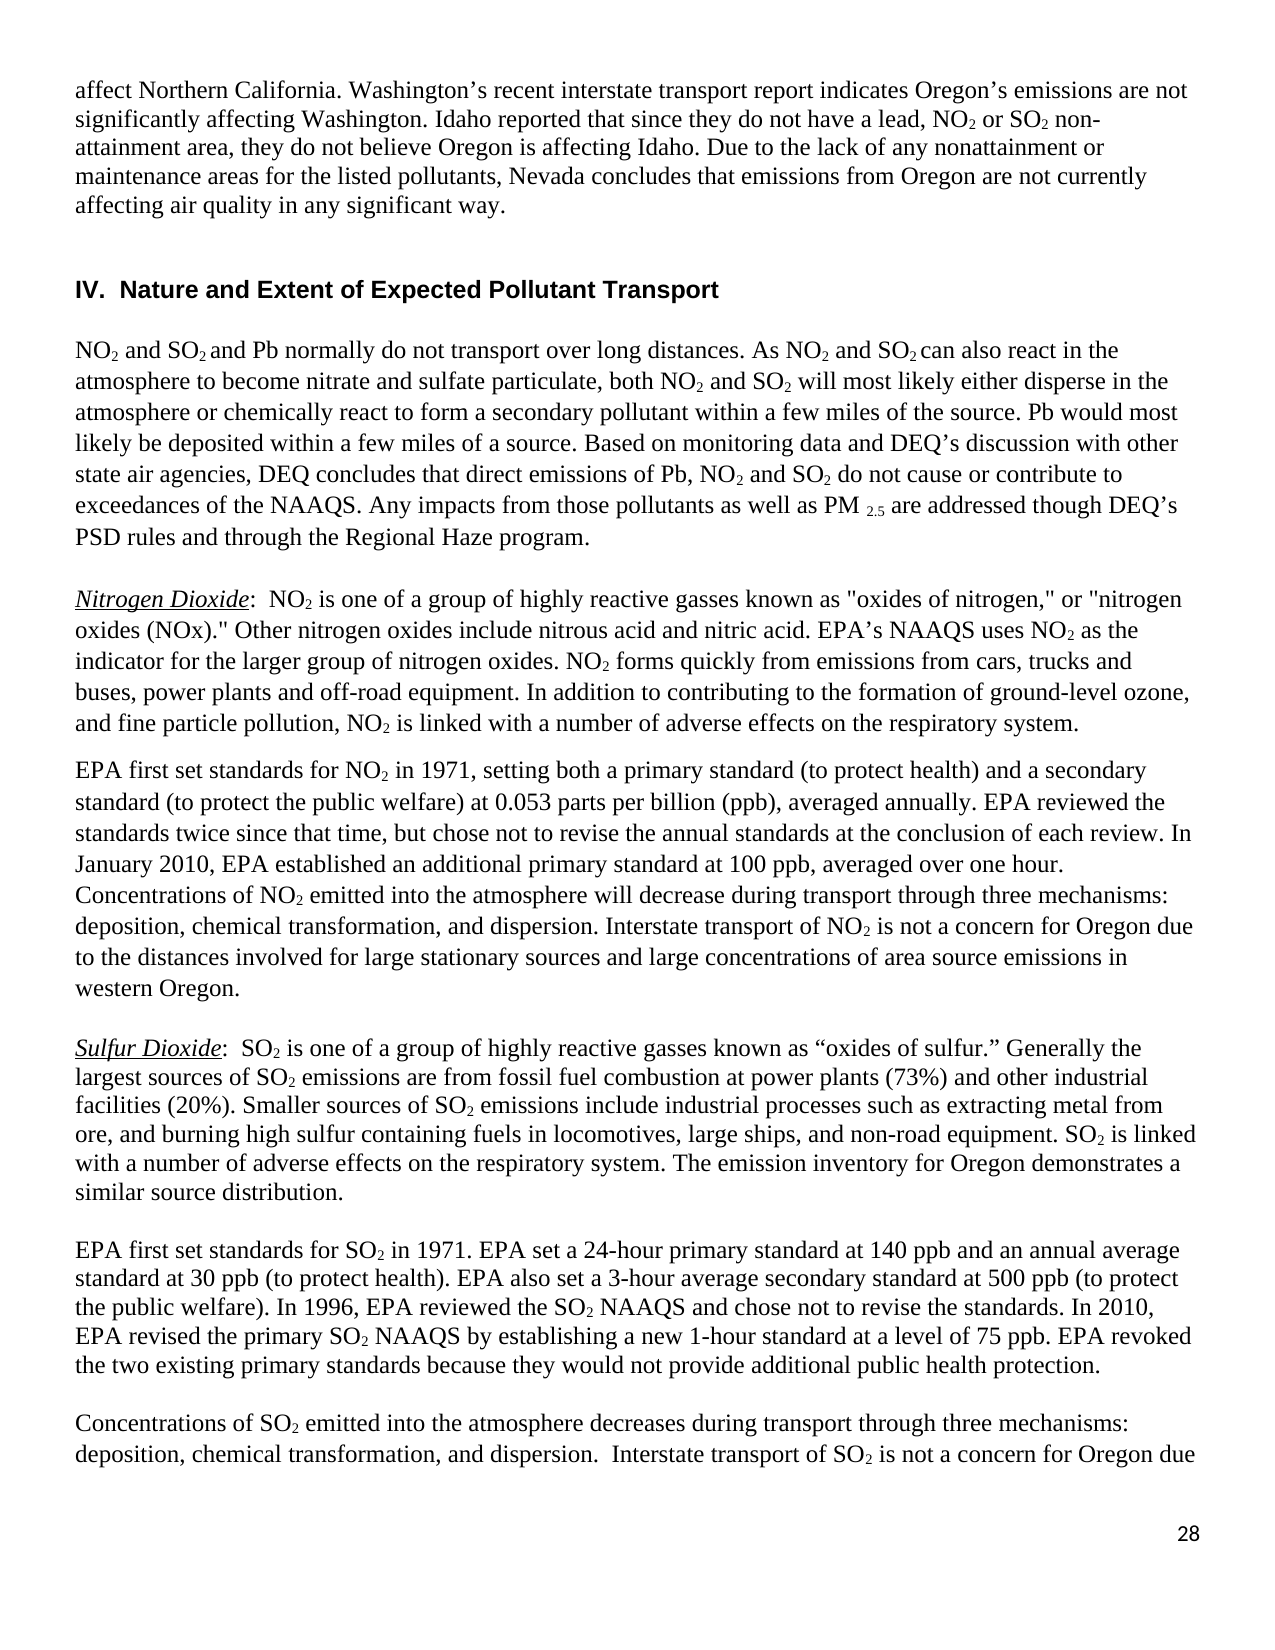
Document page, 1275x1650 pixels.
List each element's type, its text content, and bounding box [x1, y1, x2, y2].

list Nitrogen Dioxide: NO2 is one of a group of highly reactive gasses known as "oxides of nitrogen," or "nitrogen oxides (NOx)." Other nitrogen oxides include nitrous acid and nitric acid. EPA’s NAAQS uses NO2 as the indicator for the larger group of nitrogen oxides. NO2 forms quickly from emissions from cars, trucks and buses, power plants and off-road equipment. In addition to contributing to the formation of ground-level ozone, and fine particle pollution, NO2 is linked with a number of adverse effects on the respiratory system. [75, 584, 1200, 737]
text IV. Nature and Extent of Expected Pollutant Transport [75, 276, 1200, 304]
list NO2 and SO2 and Pb normally do not transport over long distances. As NO2 and SO2 can also react in the atmosphere to become nitrate and sulfate particulate, both NO2 and SO2 will most likely either disperse in the atmosphere or chemically react to form a secondary pollutant within a few miles of the source. Pb would most likely be deposited within a few miles of a source. Based on monitoring data and DEQ’s discussion with other state air agencies, DEQ concludes that direct emissions of Pb, NO2 and SO2 do not cause or contribute to exceedances of the NAAQS. Any impacts from those pollutants as well as PM 2.5 are addressed though DEQ’s PSD rules and through the Regional Haze program. [75, 335, 1200, 550]
text EPA first set standards for NO2 in 1971, setting both a primary standard (to protect health) and a secondary standard (to protect the public welfare) at 0.053 parts per billion (ppb), averaged annually. EPA reviewed the standards twice since that time, but chose not to revise the annual standards at the conclusion of each review. In January 2010, EPA established an additional primary standard at 100 ppb, averaged over one hour. Concentrations of NO2 emitted into the atmosphere will decrease during transport through three mechanisms: deposition, chemical transformation, and dispersion. Interstate transport of NO2 is not a concern for Oregon due to the distances involved for large stationary sources and large concentrations of area source emissions in western Oregon. [75, 756, 1200, 1002]
text EPA first set standards for SO2 in 1971. EPA set a 24-hour primary standard at 140 ppb and an annual average standard at 30 ppb (to protect health). EPA also set a 3-hour average secondary standard at 500 ppb (to protect the public welfare). In 1996, EPA reviewed the SO2 NAAQS and chose not to revise the standards. In 2010, EPA revised the primary SO2 NAAQS by establishing a new 1-hour standard at a level of 75 ppb. EPA revoked the two existing primary standards because they would not provide additional public health protection. [75, 1235, 1200, 1378]
text Sulfur Dioxide: SO2 is one of a group of highly reactive gasses known as “oxides of sulfur.” Generally the largest sources of SO2 emissions are from fossil fuel combustion at power plants (73%) and other industrial facilities (20%). Smaller sources of SO2 emissions include industrial processes such as extracting metal from ore, and burning high sulfur containing fuels in locomotives, large ships, and non-road equipment. SO2 is linked with a number of adverse effects on the respiratory system. The emission inventory for Oregon demonstrates a similar source distribution. [75, 1033, 1200, 1206]
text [75, 75, 1200, 219]
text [75, 1408, 1200, 1467]
